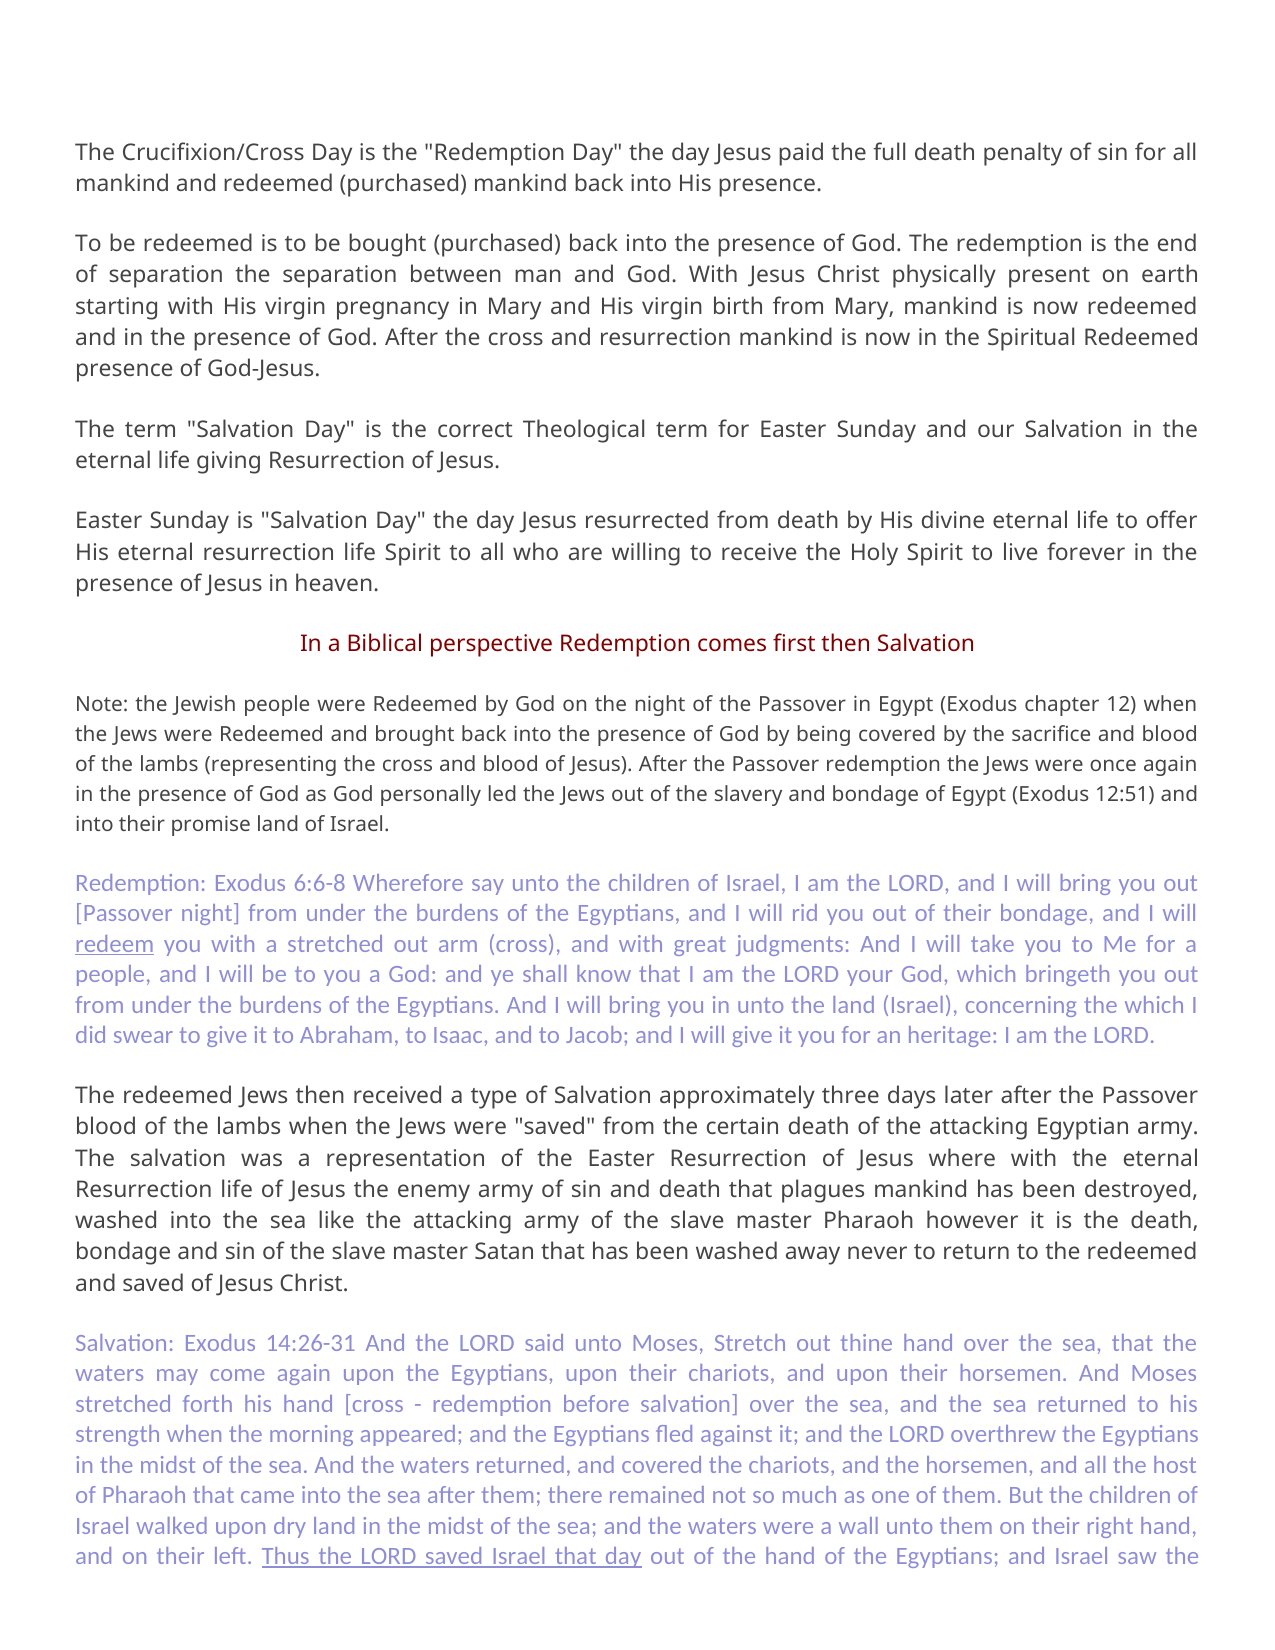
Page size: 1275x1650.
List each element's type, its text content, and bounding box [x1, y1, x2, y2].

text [75, 1327, 1200, 1571]
text The Crucifixion/Cross Day is the "Redemption Day" the day Jesus paid the full death penalty of sin for all mankind and redeemed (purchased) mankind back into His presence. [75, 135, 1200, 198]
text To be redeemed is to be bought (purchased) back into the presence of God. The redemption is the end of separation the separation between man and God. With Jesus Christ physically present on earth starting with His virgin pregnancy in Mary and His virgin birth from Mary, mankind is now redeemed and in the presence of God. After the cross and resurrection mankind is now in the Spiritual Redeemed presence of God-Jesus. [75, 227, 1200, 383]
text Easter Sunday is "Salvation Day" the day Jesus resurrected from death by His divine eternal life to offer His eternal resurrection life Spirit to all who are willing to receive the Holy Spirit to live forever in the presence of Jesus in heaven. [75, 504, 1200, 598]
text In a Biblical perspective Redemption comes first then Salvation [75, 627, 1200, 658]
text The term "Salvation Day" is the correct Theological term for Easter Sunday and our Salvation in the eternal life giving Resurrection of Jesus. [75, 412, 1200, 475]
text Redemption: Exodus 6:6-8 Wherefore say unto the children of Israel, I am the LORD, and I will bring you out [Passover night] from under the burdens of the Egyptians, and I will rid you out of their bondage, and I will redeem you with a stretched out arm (cross), and with great judgments: And I will take you to Me for a people, and I will be to you a God: and ye shall know that I am the LORD your God, which bringeth you out from under the burdens of the Egyptians. And I will bring you in unto the land (Israel), concerning the which I did swear to give it to Abraham, to Isaac, and to Jacob; and I will give it you for an heritage: I am the LORD. [75, 867, 1200, 1050]
text Note: the Jewish people were Redeemed by God on the night of the Passover in Egypt (Exodus chapter 12) when the Jews were Redeemed and brought back into the presence of God by being covered by the sacrifice and blood of the lambs (representing the cross and blood of Jesus). After the Passover redemption the Jews were once again in the presence of God as God personally led the Jews out of the slavery and bondage of Egypt (Exodus 12:51) and into their promise land of Israel. [75, 687, 1200, 837]
text The redeemed Jews then received a type of Salvation approximately three days later after the Passover blood of the lambs when the Jews were "saved" from the certain death of the attacking Egyptian army. The salvation was a representation of the Easter Resurrection of Jesus where with the eternal Resurrection life of Jesus the enemy army of sin and death that plagues mankind has been destroyed, washed into the sea like the attacking army of the slave master Pharaoh however it is the death, bondage and sin of the slave master Satan that has been washed away never to return to the redeemed and saved of Jesus Christ. [75, 1079, 1200, 1298]
